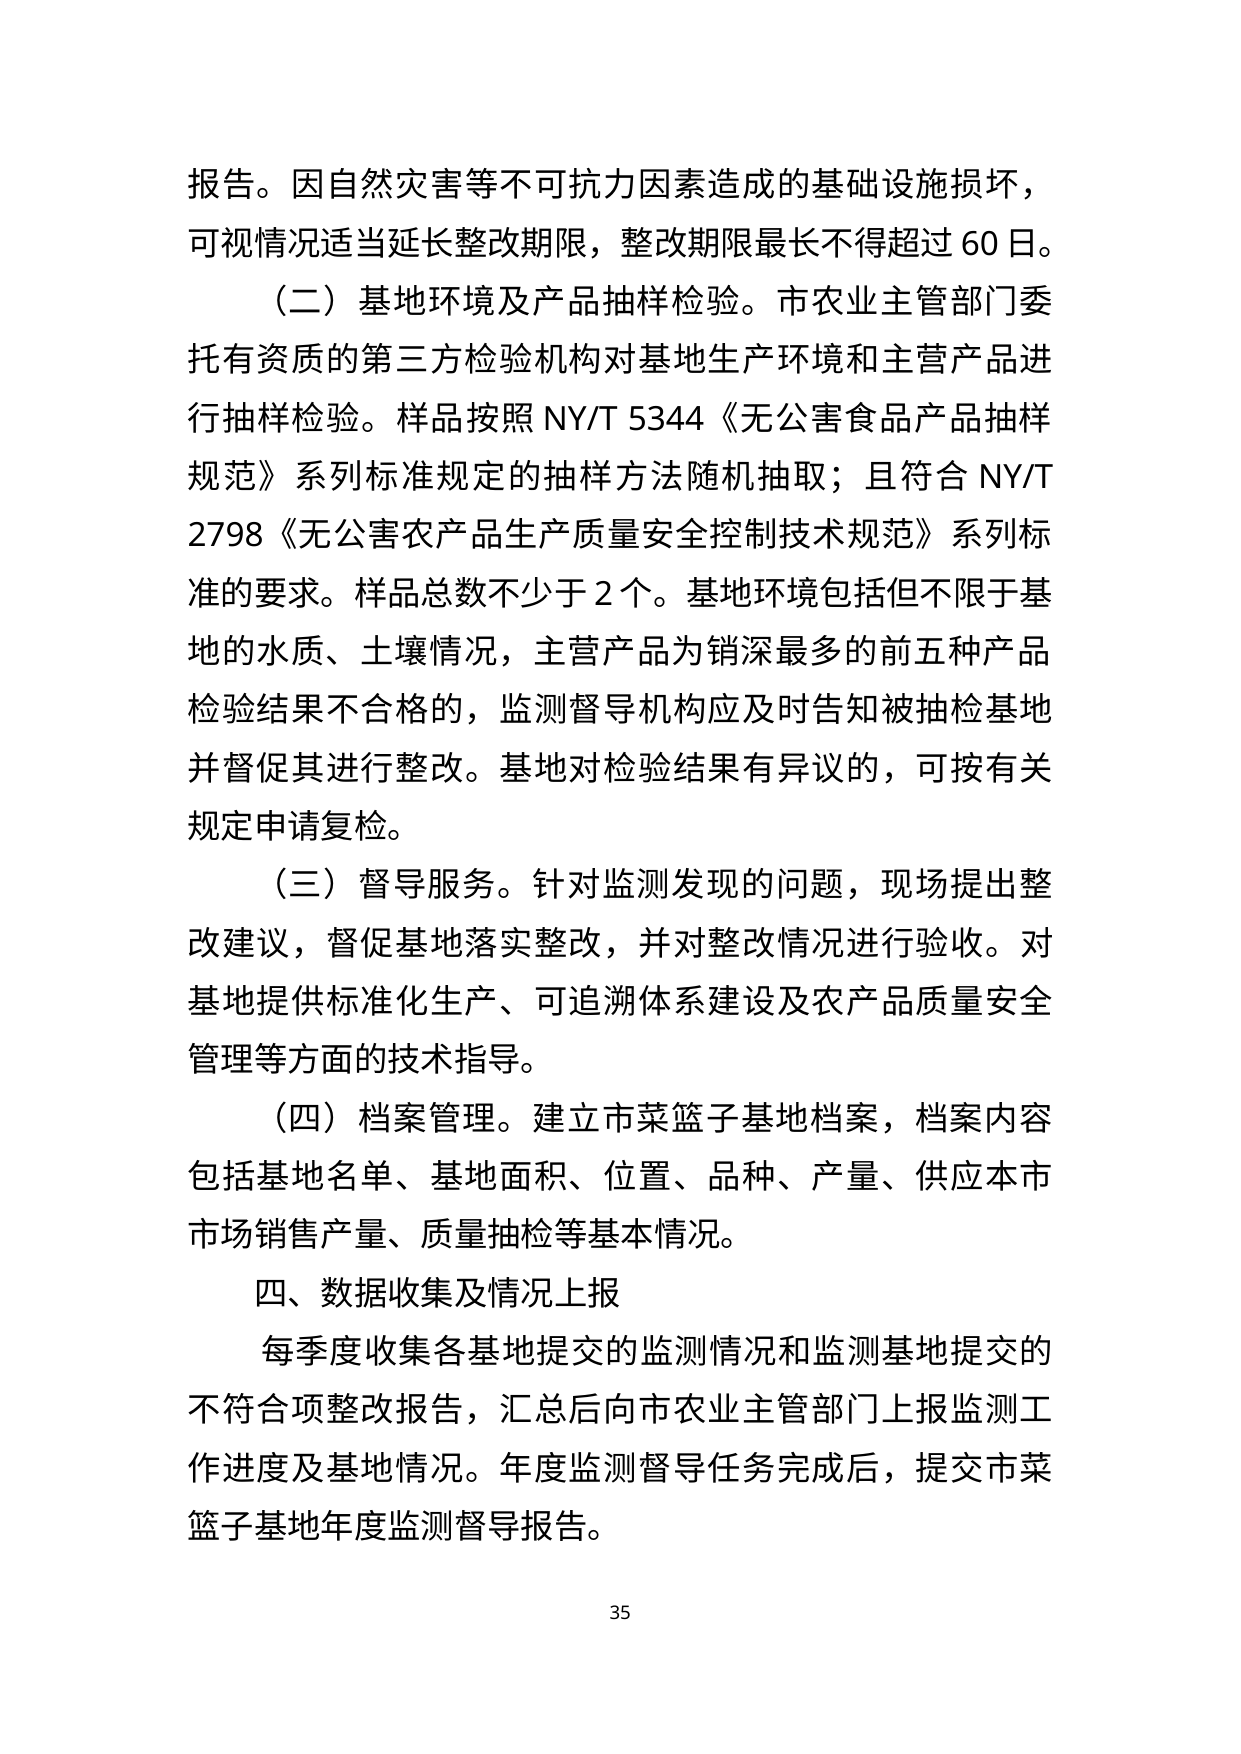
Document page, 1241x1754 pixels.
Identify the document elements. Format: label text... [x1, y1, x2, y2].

text （三）督导服务。针对监测发现的问题，现场提出整改建议，督促基地落实整改，并对整改情况进行验收。对基地提供标准化生产、可追溯体系建设及农产品质量安全管理等方面的技术指导。 [187, 850, 1053, 1083]
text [187, 150, 1053, 267]
text 每季度收集各基地提交的监测情况和监测基地提交的不符合项整改报告，汇总后向市农业主管部门上报监测工作进度及基地情况。年度监测督导任务完成后，提交市菜篮子基地年度监测督导报告。 [187, 1317, 1053, 1550]
list （四）档案管理。建立市菜篮子基地档案，档案内容包括基地名单、基地面积、位置、品种、产量、供应本市市场销售产量、质量抽检等基本情况。 [187, 1083, 1053, 1258]
text （二）基地环境及产品抽样检验。市农业主管部门委托有资质的第三方检验机构对基地生产环境和主营产品进行抽样检验。样品按照NY/T 5344《无公害食品产品抽样规范》系列标准规定的抽样方法随机抽取；且符合NY/T 2798《无公害农产品生产质量安全控制技术规范》系列标准的要求。样品总数不少于2个。基地环境包括但不限于基地的水质、土壤情况，主营产品为销深最多的前五种产品。检验结果不合格的，监测督导机构应及时告知被抽检基地并督促其进行整改。基地对检验结果有异议的，可按有关规定申请复检。 [187, 267, 1053, 850]
text 四、数据收集及情况上报 [187, 1258, 1053, 1317]
